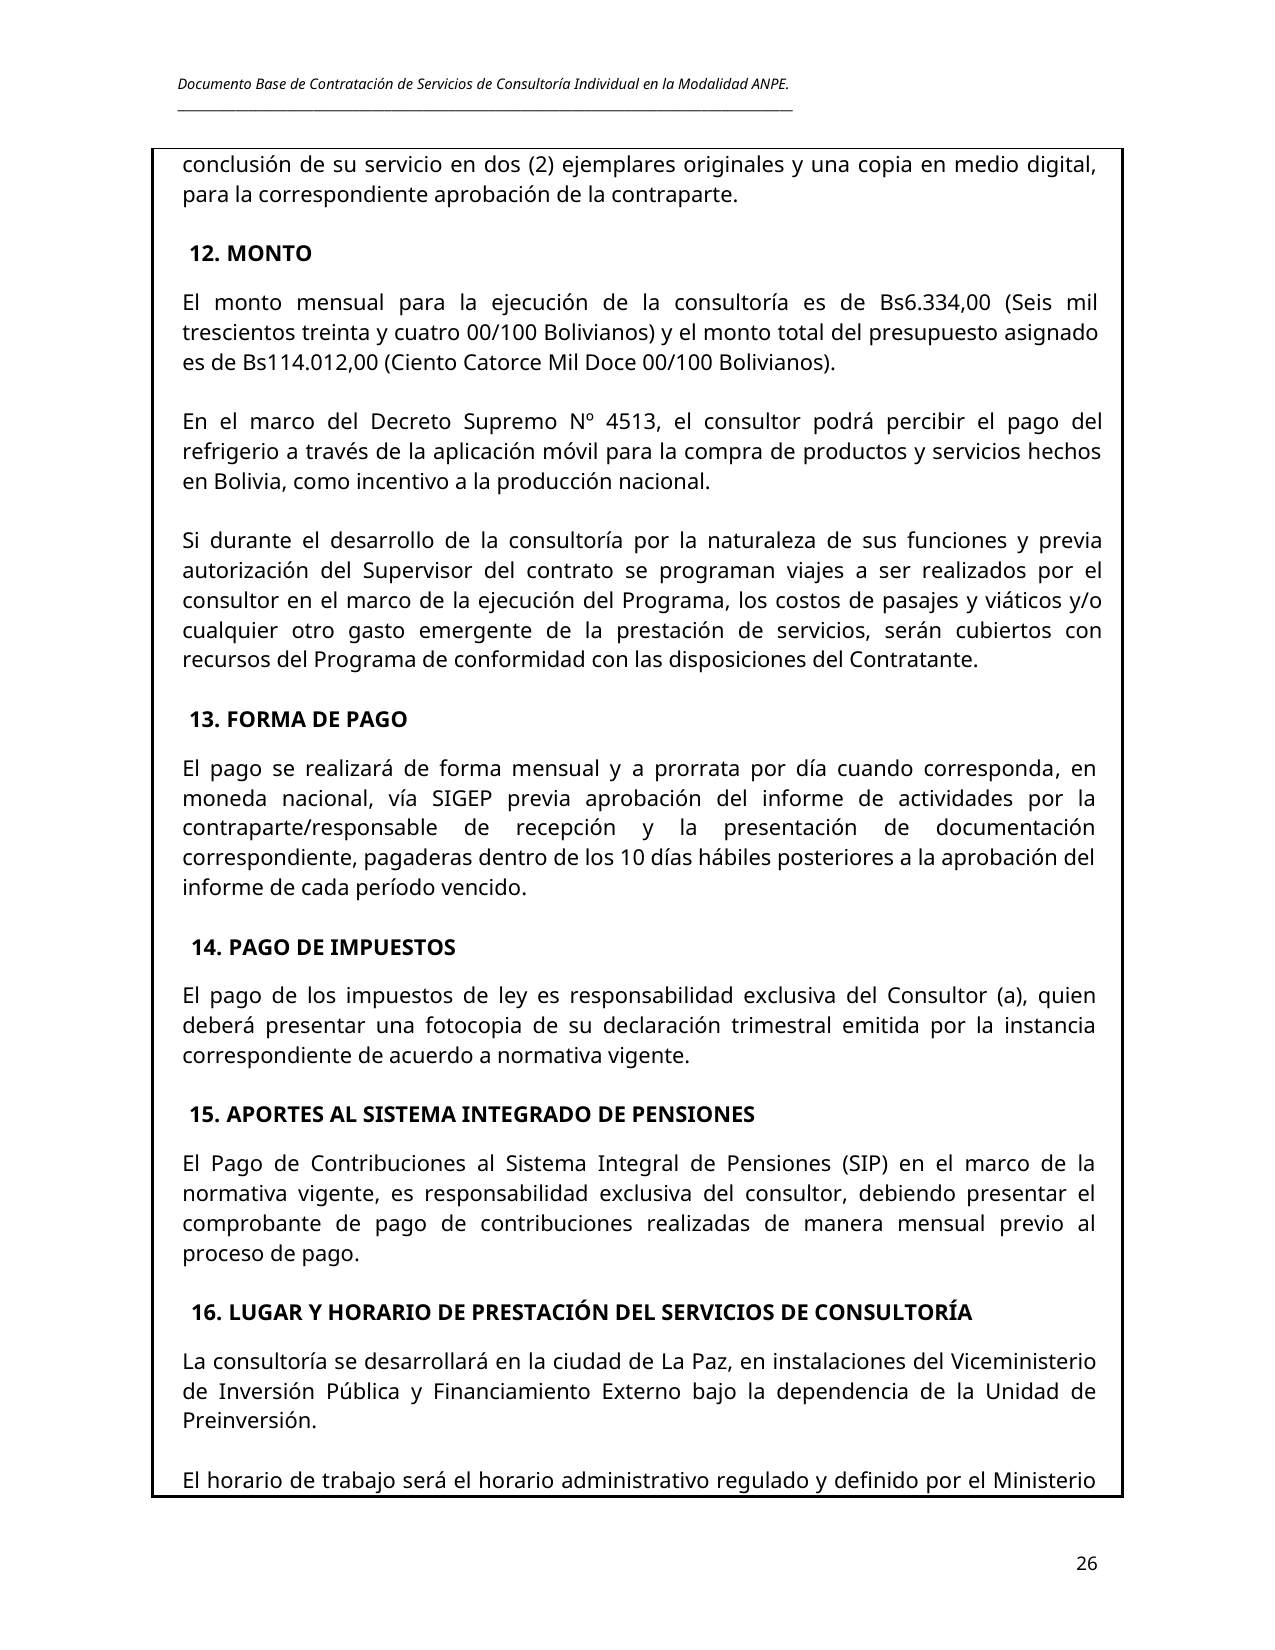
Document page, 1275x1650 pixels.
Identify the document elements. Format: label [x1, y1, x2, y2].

table_cell [154, 149, 1121, 1495]
